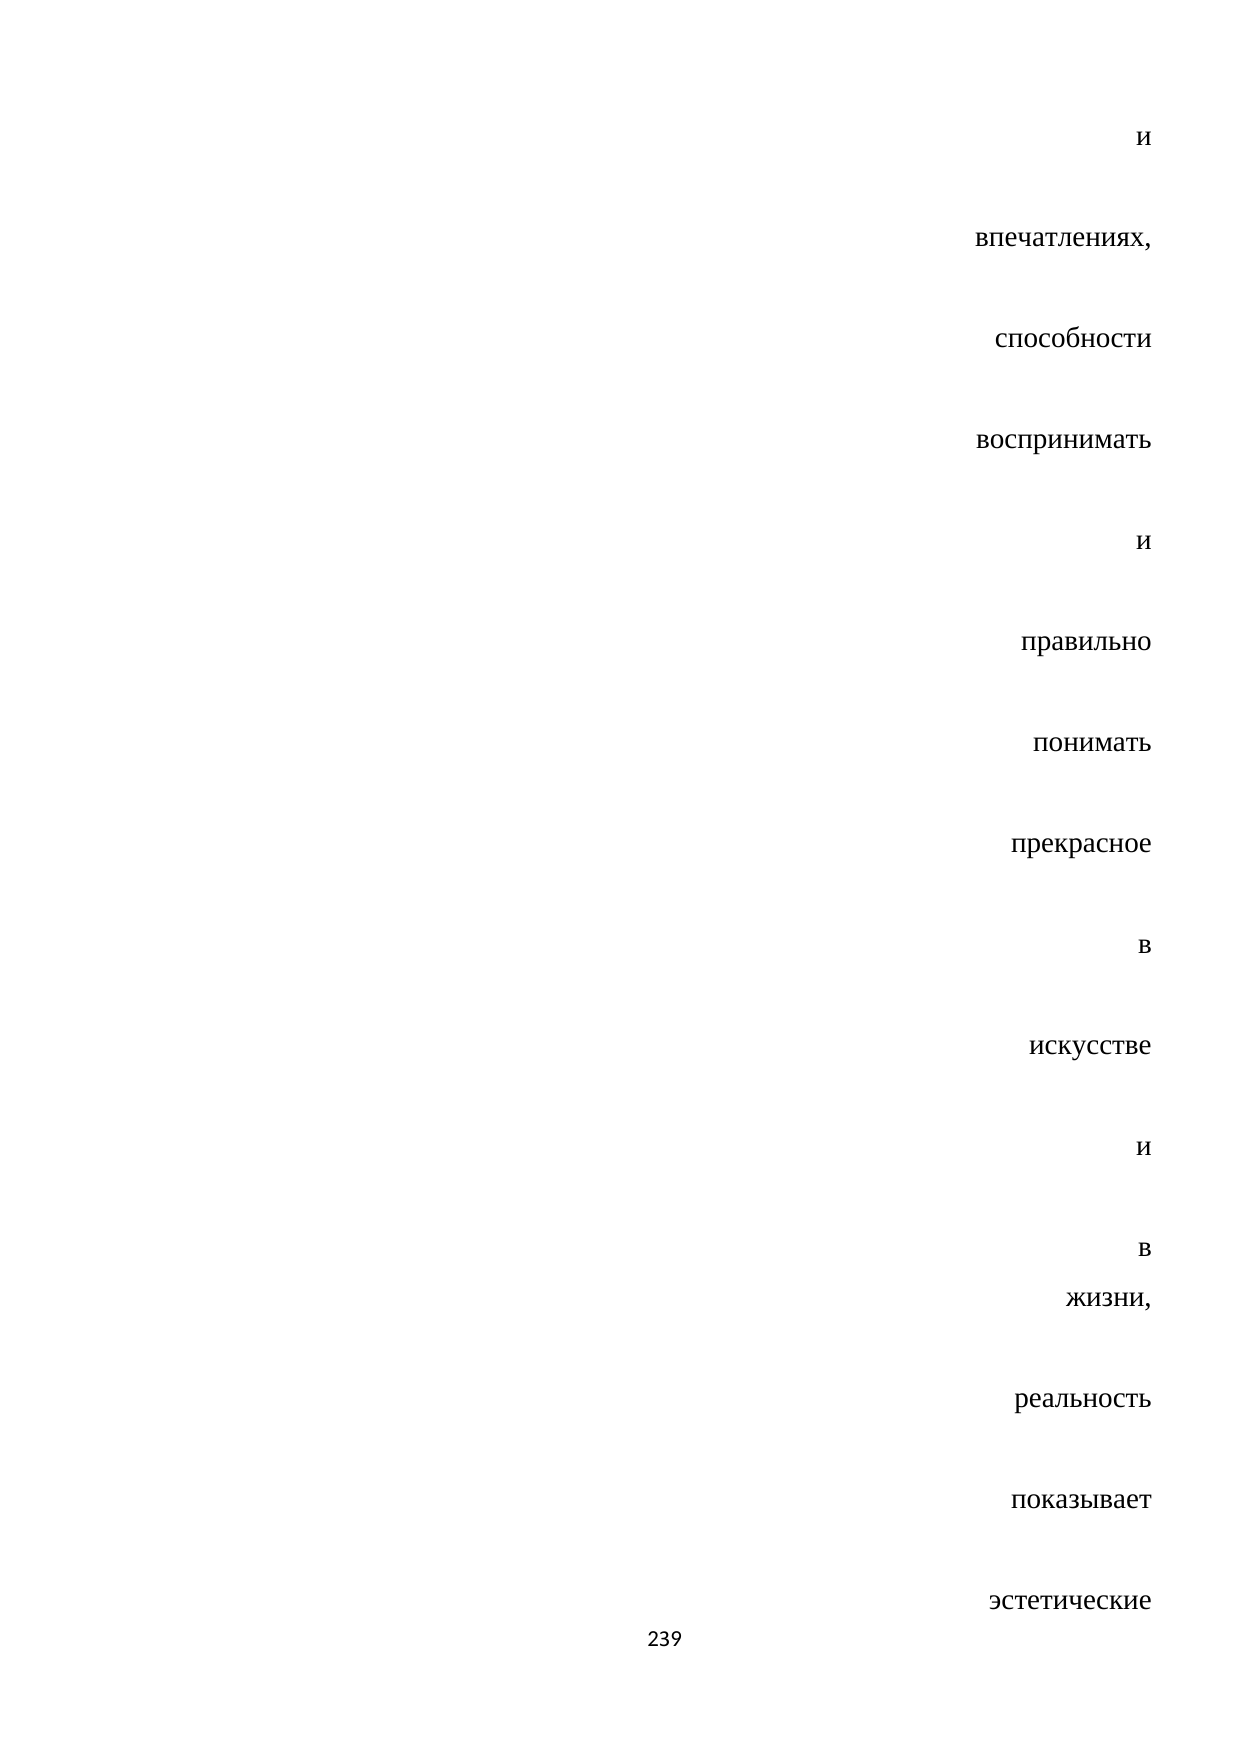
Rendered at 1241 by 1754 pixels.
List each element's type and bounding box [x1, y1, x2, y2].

text [177, 118, 1152, 1616]
